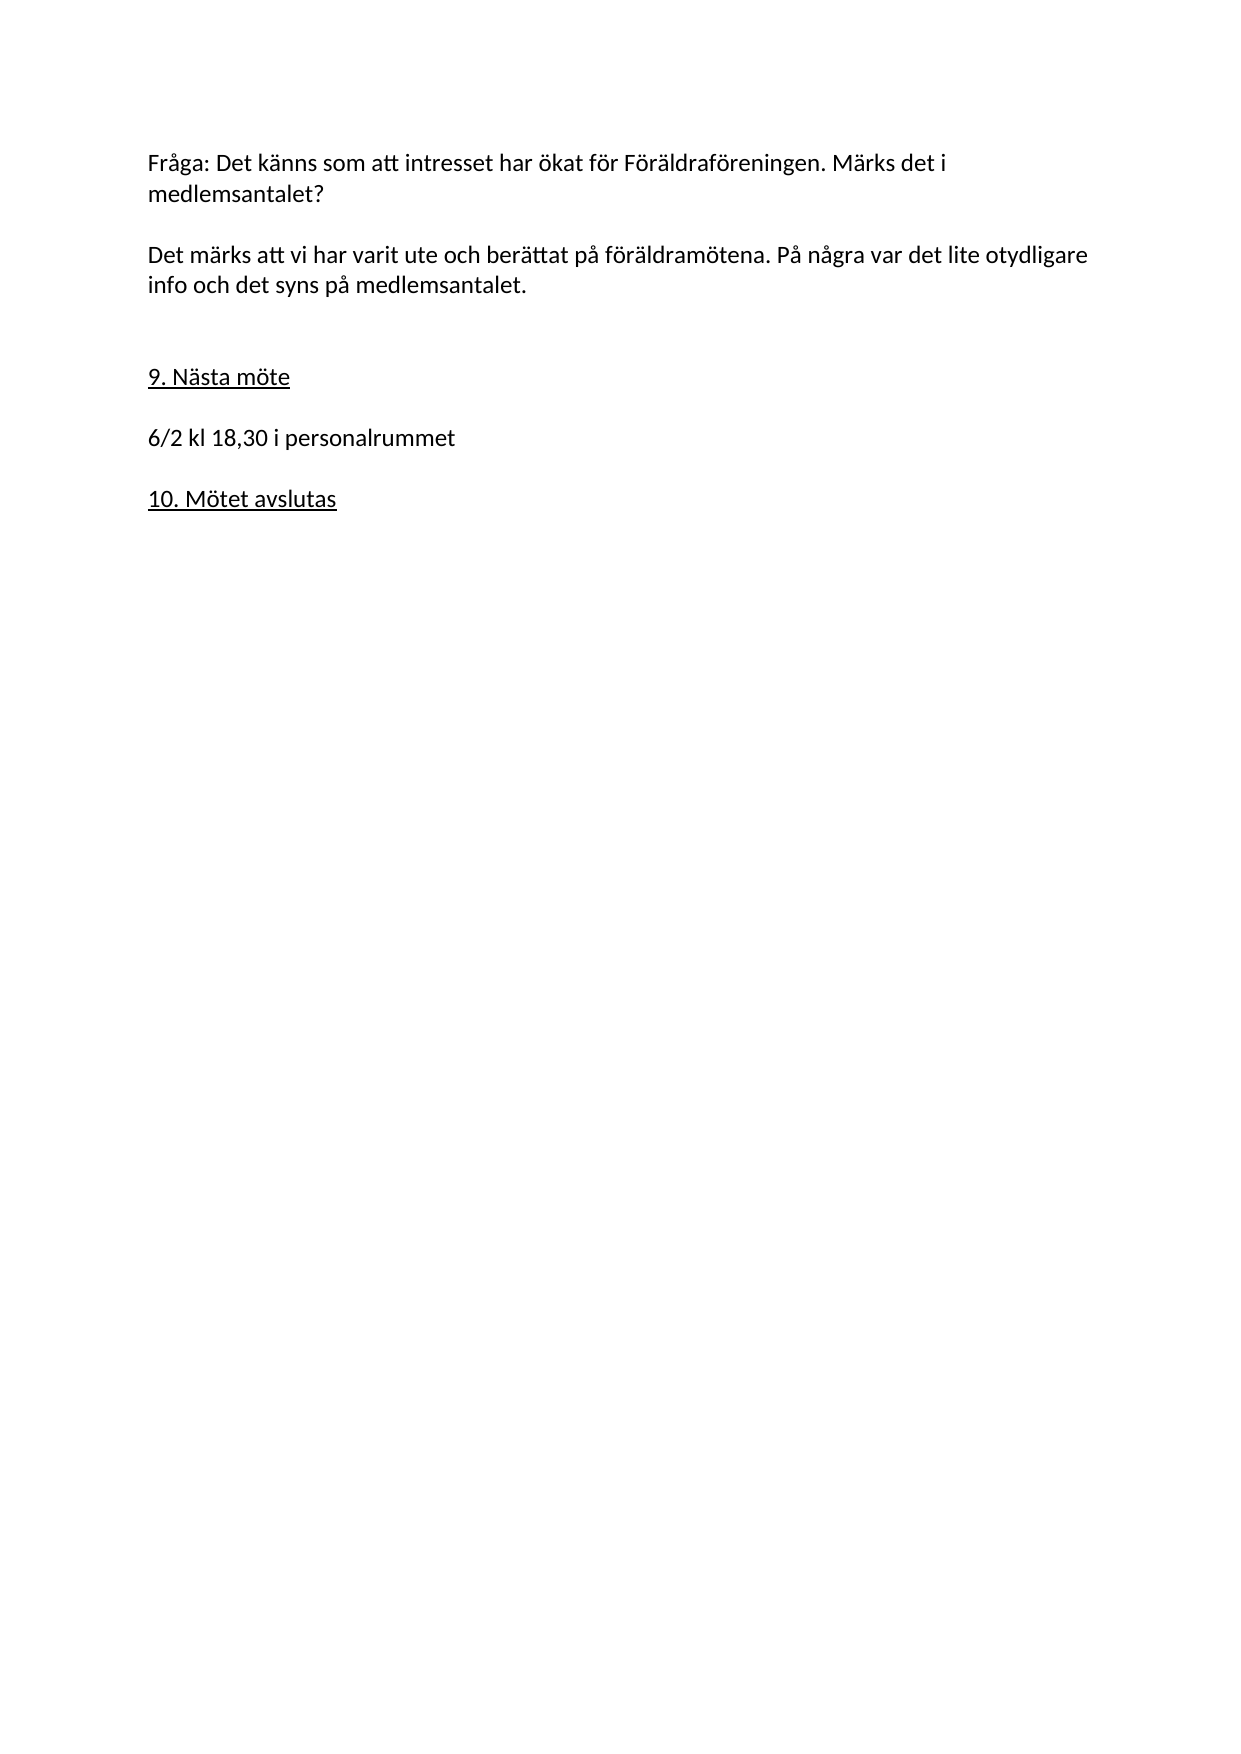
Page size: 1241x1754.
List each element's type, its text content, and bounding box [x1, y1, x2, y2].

text 9. Nästa möte [148, 361, 1093, 392]
text Fråga: Det känns som att intresset har ökat för Föräldraföreningen. Märks det i medlemsantalet? [148, 148, 1093, 209]
text 10. Mötet avslutas [148, 483, 1093, 514]
text 6/2 kl 18,30 i personalrummet [148, 422, 1093, 453]
text Det märks att vi har varit ute och berättat på föräldramötena. På några var det lite otydligare info och det syns på medlemsantalet. [148, 239, 1093, 300]
